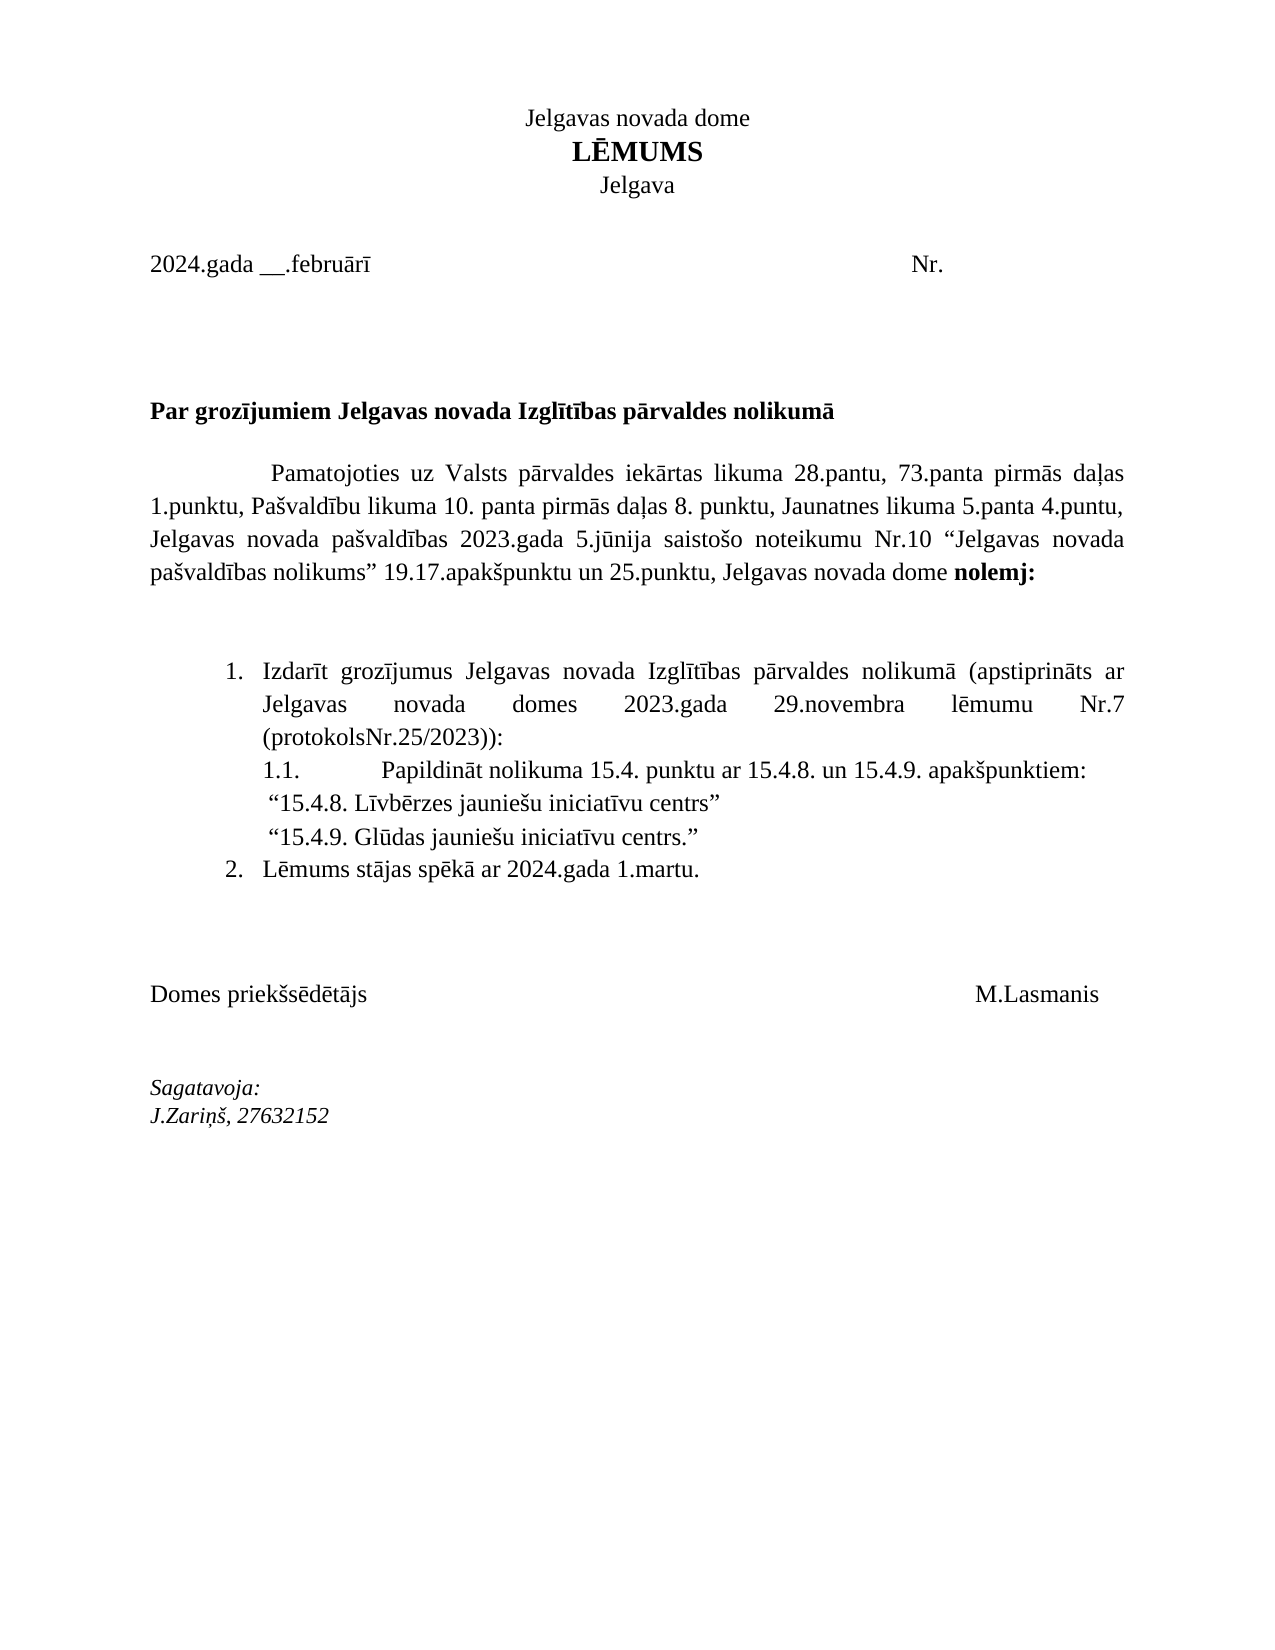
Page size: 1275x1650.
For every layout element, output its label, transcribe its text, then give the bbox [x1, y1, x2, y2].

list Lēmums stājas spēkā ar 2024.gada 1.martu. [225, 854, 1125, 883]
text “15.4.9. Glūdas jauniešu iniciatīvu centrs.” [179, 822, 1125, 850]
list Papildināt nolikuma 15.4. punktu ar 15.4.8. un 15.4.9. apakšpunktiem: [262, 756, 1125, 784]
text LĒMUMS [150, 134, 1125, 168]
text 2024.gada __.februārī Nr. [150, 249, 1125, 278]
text Jelgava [150, 171, 1125, 199]
text Domes priekšsēdētājs M.Lasmanis [150, 979, 1125, 1007]
list Par grozījumiem Jelgavas novada Izglītības pārvaldes nolikumā [150, 396, 1125, 425]
list Pamatojoties uz Valsts pārvaldes iekārtas likuma 28.pantu, 73.panta pirmās daļas 1.punktu, Pašvaldību likuma 10. panta pirmās daļas 8. punktu, Jaunatnes likuma 5.panta 4.puntu, Jelgavas novada pašvaldības 2023.gada 5.jūnija saistošo noteikumu Nr.10 “Jelgavas novada pašvaldības nolikums” 19.17.apakšpunktu un 25.punktu, Jelgavas novada dome nolemj: [150, 458, 1125, 586]
text Sagatavoja: [150, 1074, 1125, 1101]
text J.Zariņš, 27632152 [150, 1103, 1125, 1129]
text Jelgavas novada dome [150, 103, 1125, 132]
list Izdarīt grozījumus Jelgavas novada Izglītības pārvaldes nolikumā (apstiprināts ar Jelgavas novada domes 2023.gada 29.novembra lēmumu Nr.7 (protokolsNr.25/2023)): [225, 656, 1125, 751]
list “15.4.8. Līvbērzes jauniešu iniciatīvu centrs” [268, 788, 1125, 817]
